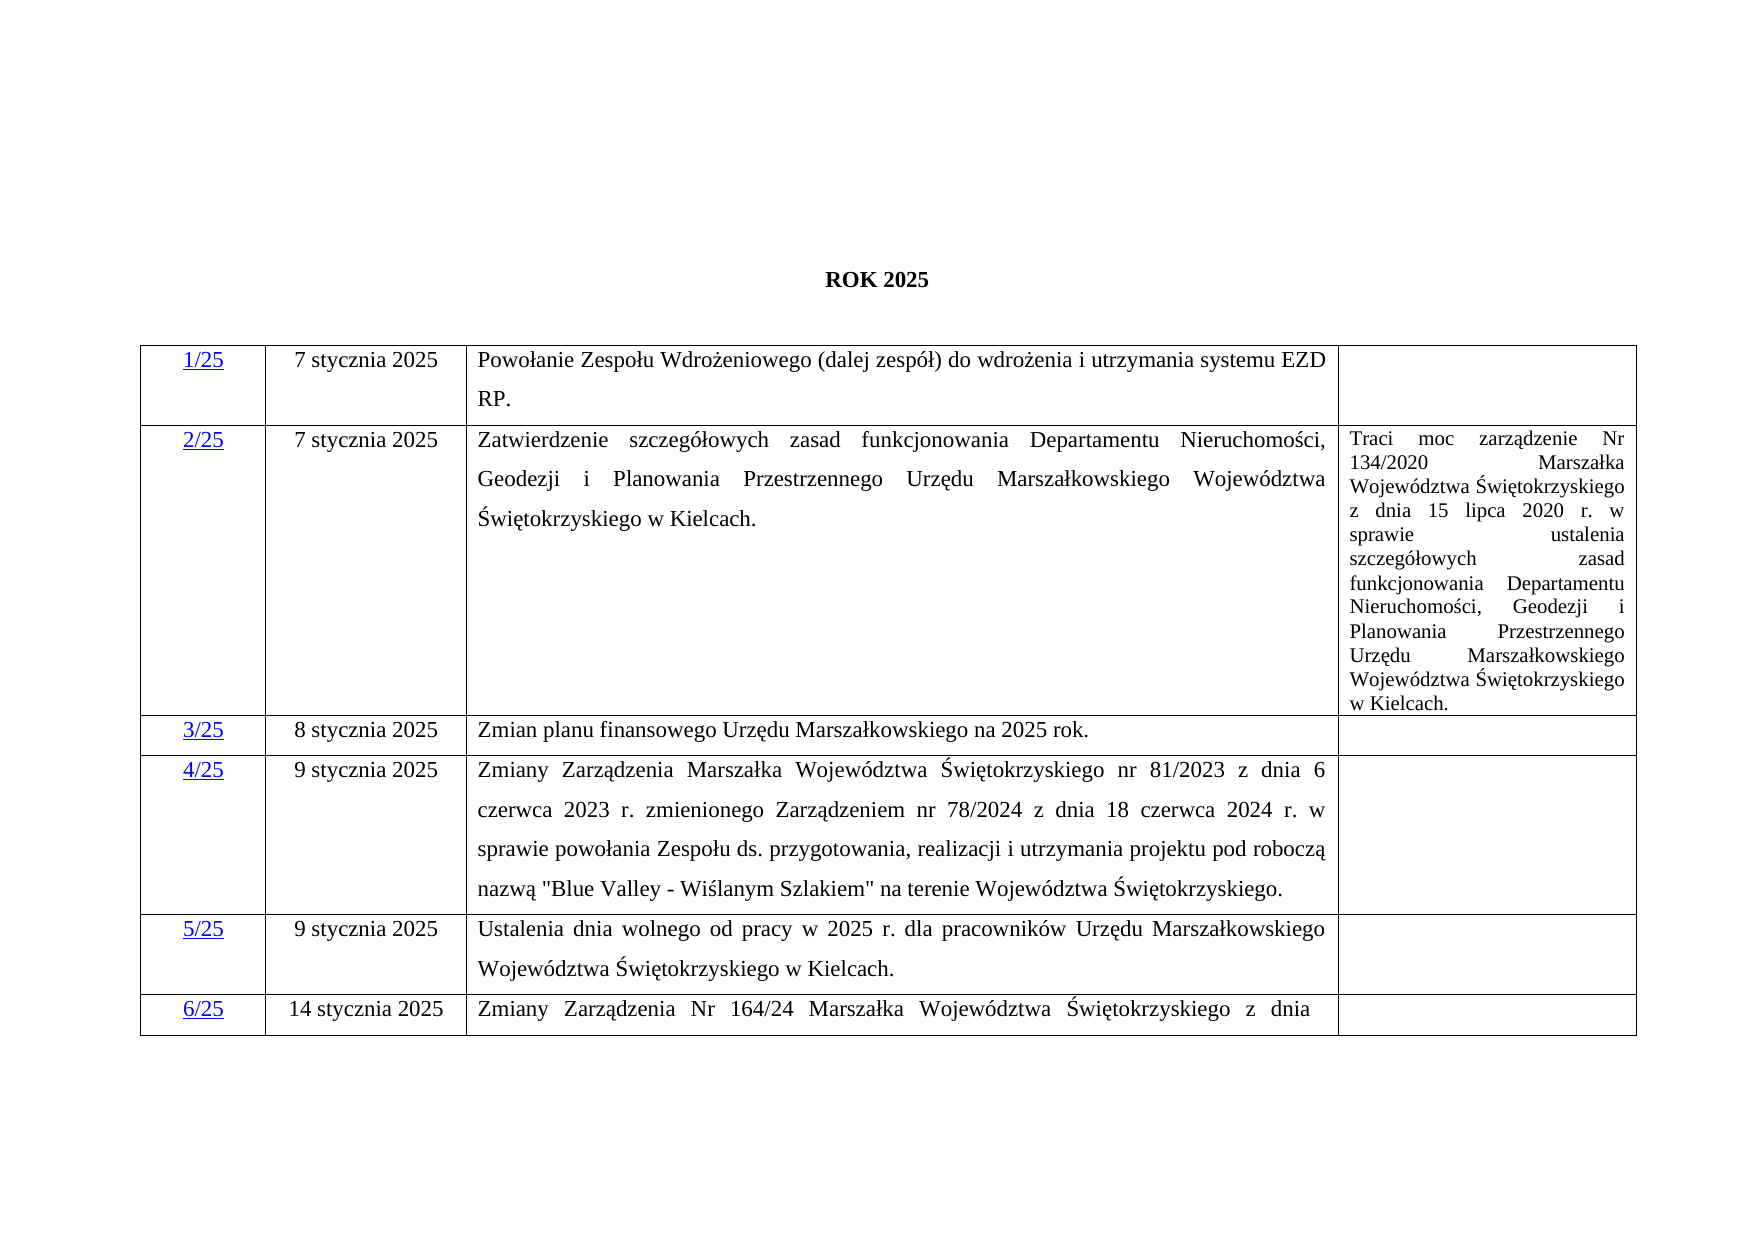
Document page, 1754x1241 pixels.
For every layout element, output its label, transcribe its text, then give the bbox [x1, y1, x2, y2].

table_cell 5/25 [141, 915, 265, 994]
table_cell [1339, 915, 1636, 994]
table_cell 14 stycznia 2025 [266, 995, 466, 1035]
table_cell Ustalenia dnia wolnego od pracy w 2025 r. dla pracowników Urzędu Marszałkowskiego Województwa Świętokrzyskiego w Kielcach. [467, 915, 1338, 994]
table_cell 4/25 [141, 756, 265, 914]
table_cell 8 stycznia 2025 [266, 716, 466, 755]
table_cell 9 stycznia 2025 [266, 915, 466, 994]
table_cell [467, 995, 1338, 1035]
table_cell Traci moc zarządzenie Nr 134/2020 Marszałka Województwa Świętokrzyskiego z dnia 15 lipca 2020 r. w sprawie ustalenia szczegółowych zasad funkcjonowania Departamentu Nieruchomości, Geodezji i Planowania Przestrzennego Urzędu Marszałkowskiego Województwa Świętokrzyskiego w Kielcach. [1339, 426, 1636, 715]
table_cell [1339, 716, 1636, 755]
table_header [1339, 346, 1636, 425]
table_cell 3/25 [141, 716, 265, 755]
table_cell Zatwierdzenie szczegółowych zasad funkcjonowania Departamentu Nieruchomości, Geodezji i Planowania Przestrzennego Urzędu Marszałkowskiego Województwa Świętokrzyskiego w Kielcach. [467, 426, 1338, 715]
table_header 7 stycznia 2025 [266, 346, 466, 425]
table_cell 9 stycznia 2025 [266, 756, 466, 914]
table_header Powołanie Zespołu Wdrożeniowego (dalej zespół) do wdrożenia i utrzymania systemu EZD RP. [467, 346, 1338, 425]
table_cell 2/25 [141, 426, 265, 715]
table_cell [1339, 756, 1636, 914]
table_cell Zmian planu finansowego Urzędu Marszałkowskiego na 2025 rok. [467, 716, 1338, 755]
table_cell [1339, 995, 1636, 1035]
text ROK 2025 [148, 266, 1606, 292]
table_header 1/25 [141, 346, 265, 425]
table_cell 7 stycznia 2025 [266, 426, 466, 715]
table_cell Zmiany Zarządzenia Marszałka Województwa Świętokrzyskiego nr 81/2023 z dnia 6 czerwca 2023 r. zmienionego Zarządzeniem nr 78/2024 z dnia 18 czerwca 2024 r. w sprawie powołania Zespołu ds. przygotowania, realizacji i utrzymania projektu pod roboczą nazwą "Blue Valley - Wiślanym Szlakiem" na terenie Województwa Świętokrzyskiego. [467, 756, 1338, 914]
table_cell 6/25 [141, 995, 265, 1035]
